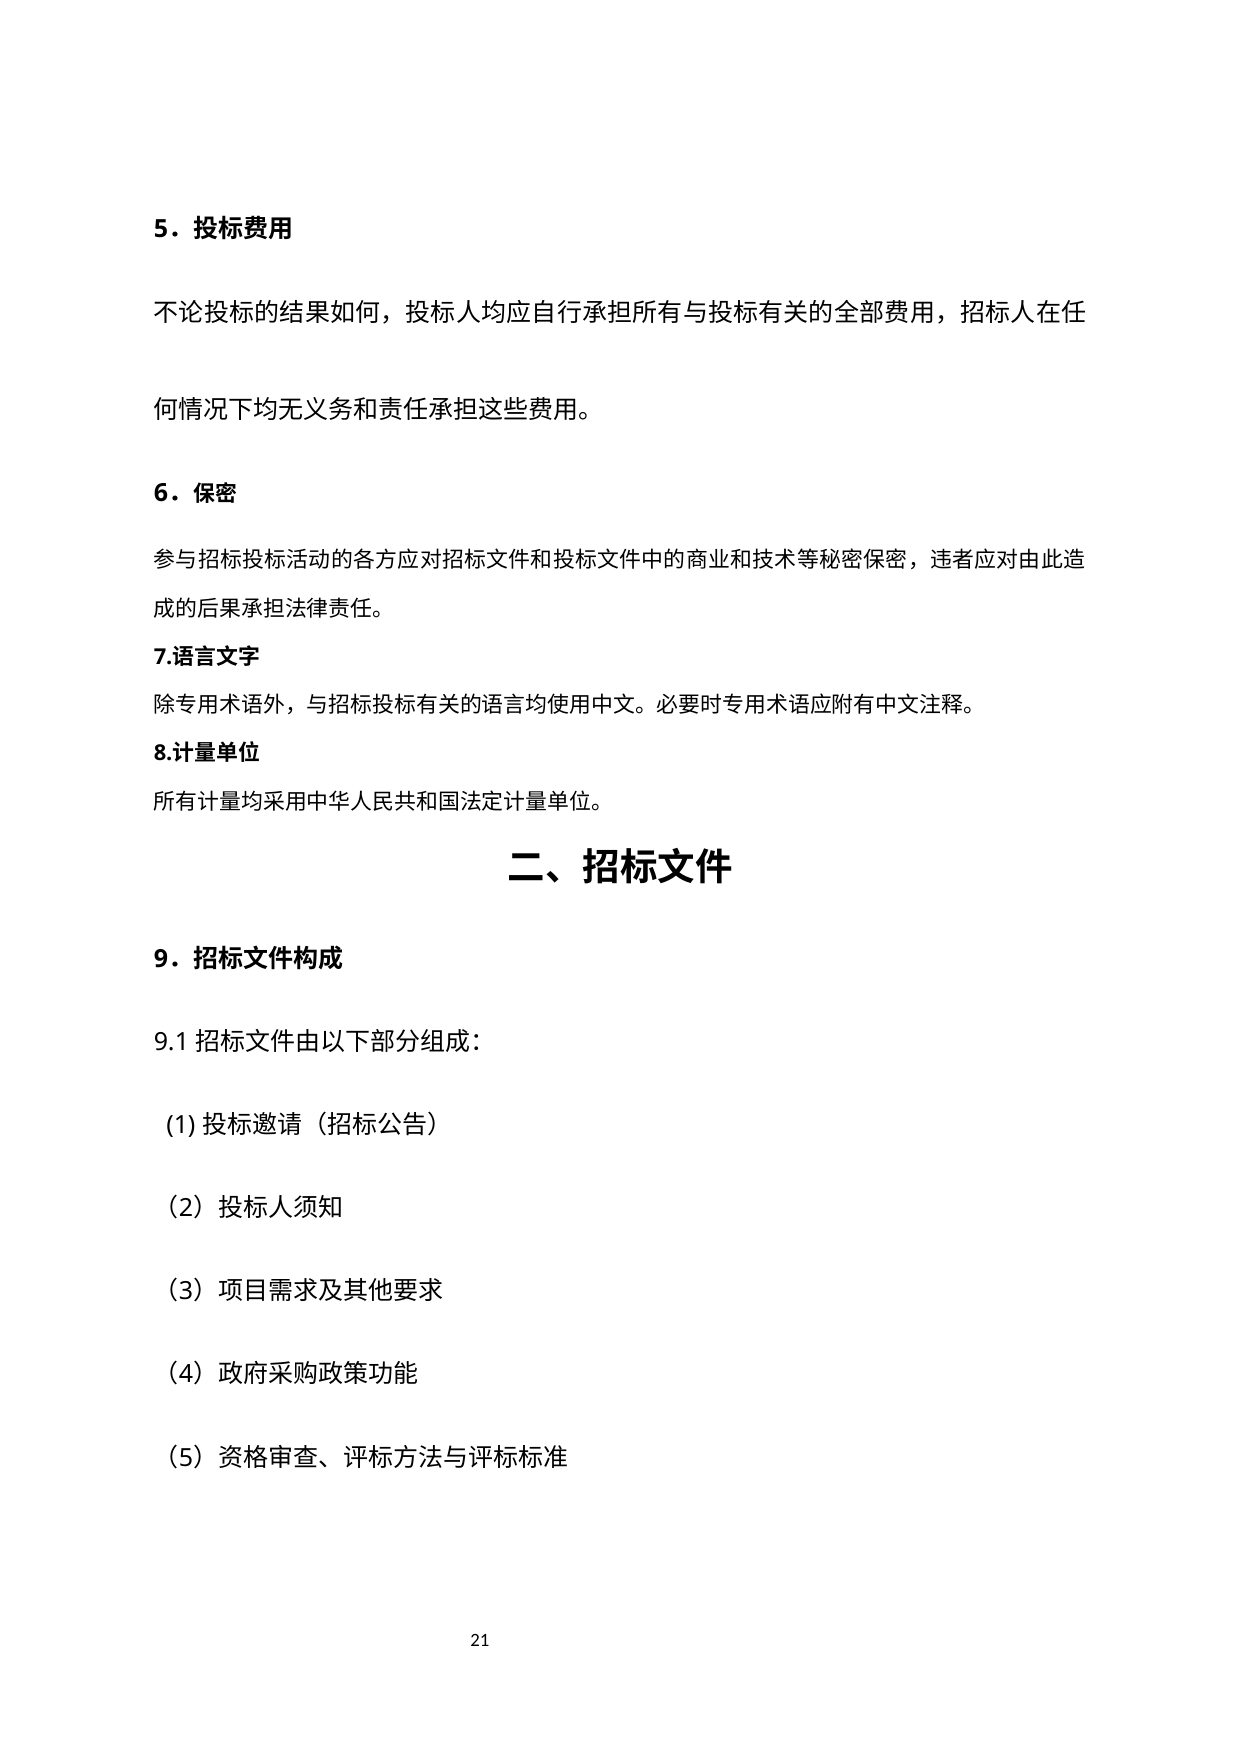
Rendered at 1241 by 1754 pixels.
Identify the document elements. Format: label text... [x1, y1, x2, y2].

text 8.计量单位 [153, 735, 1087, 768]
text （3）项目需求及其他要求 [153, 1256, 1087, 1321]
text 5．投标费用 [153, 194, 1087, 259]
text （4）政府采购政策功能 [153, 1339, 1087, 1404]
text 9．招标文件构成 [153, 924, 1087, 989]
text 7.语言文字 [153, 638, 1087, 671]
text 参与招标投标活动的各方应对招标文件和投标文件中的商业和技术等秘密保密，违者应对由此造成的后果承担法律责任。 [153, 541, 1087, 623]
text 除专用术语外，与招标投标有关的语言均使用中文。必要时专用术语应附有中文注释。 [153, 687, 1087, 719]
text 9.1 招标文件由以下部分组成： [153, 1007, 1087, 1072]
text （2）投标人须知 [153, 1173, 1087, 1238]
text 二、招标文件 [153, 832, 1087, 897]
text （5）资格审查、评标方法与评标标准 [153, 1423, 1087, 1488]
text 6．保密 [153, 458, 1087, 523]
text (1) 投标邀请（招标公告） [153, 1090, 1087, 1155]
text 所有计量均采用中华人民共和国法定计量单位。 [153, 783, 1087, 816]
text 不论投标的结果如何，投标人均应自行承担所有与投标有关的全部费用，招标人在任何情况下均无义务和责任承担这些费用。 [153, 278, 1087, 440]
